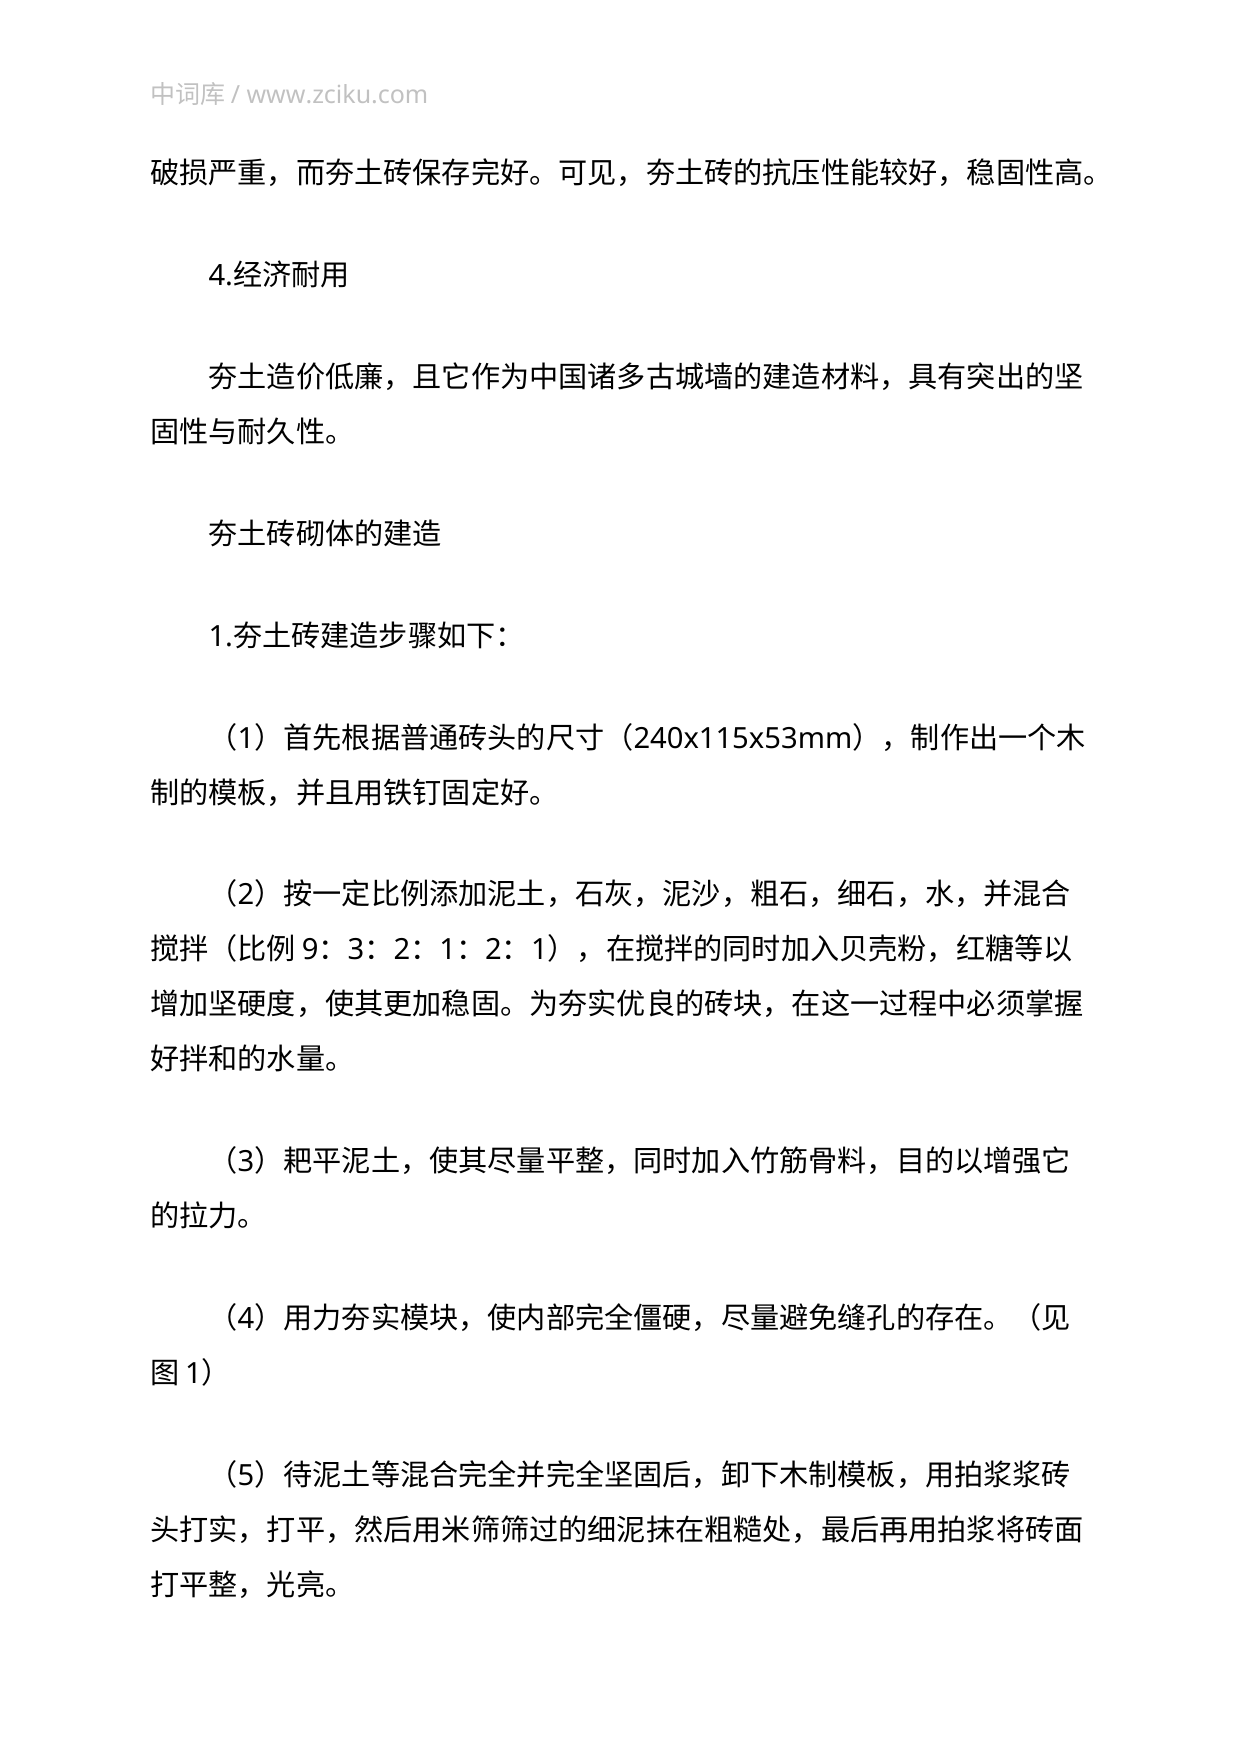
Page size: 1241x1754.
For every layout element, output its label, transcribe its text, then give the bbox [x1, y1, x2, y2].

text （1）首先根据普通砖头的尺寸（240x115x53mm），制作出一个木制的模板，并且用铁钉固定好。 [150, 714, 1090, 811]
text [150, 150, 1090, 192]
text 夯土造价低廉，且它作为中国诸多古城墙的建造材料，具有突出的坚固性与耐久性。 [150, 354, 1090, 451]
text 1.夯土砖建造步骤如下： [150, 612, 1090, 654]
text 夯土砖砌体的建造 [150, 510, 1090, 553]
text （3）耙平泥土，使其尽量平整，同时加入竹筋骨料，目的以增强它的拉力。 [150, 1138, 1090, 1235]
text （5）待泥土等混合完全并完全坚固后，卸下木制模板，用拍浆浆砖头打实，打平，然后用米筛筛过的细泥抹在粗糙处，最后再用拍浆将砖面打平整，光亮。 [150, 1451, 1090, 1603]
text （2）按一定比例添加泥土，石灰，泥沙，粗石，细石，水，并混合搅拌（比例9：3：2：1：2：1），在搅拌的同时加入贝壳粉，红糖等以增加坚硬度，使其更加稳固。为夯实优良的砖块，在这一过程中必须掌握好拌和的水量。 [150, 871, 1090, 1078]
text 4.经济耐用 [150, 252, 1090, 294]
text （4）用力夯实模块，使内部完全僵硬，尽量避免缝孔的存在。（见图1） [150, 1294, 1090, 1392]
